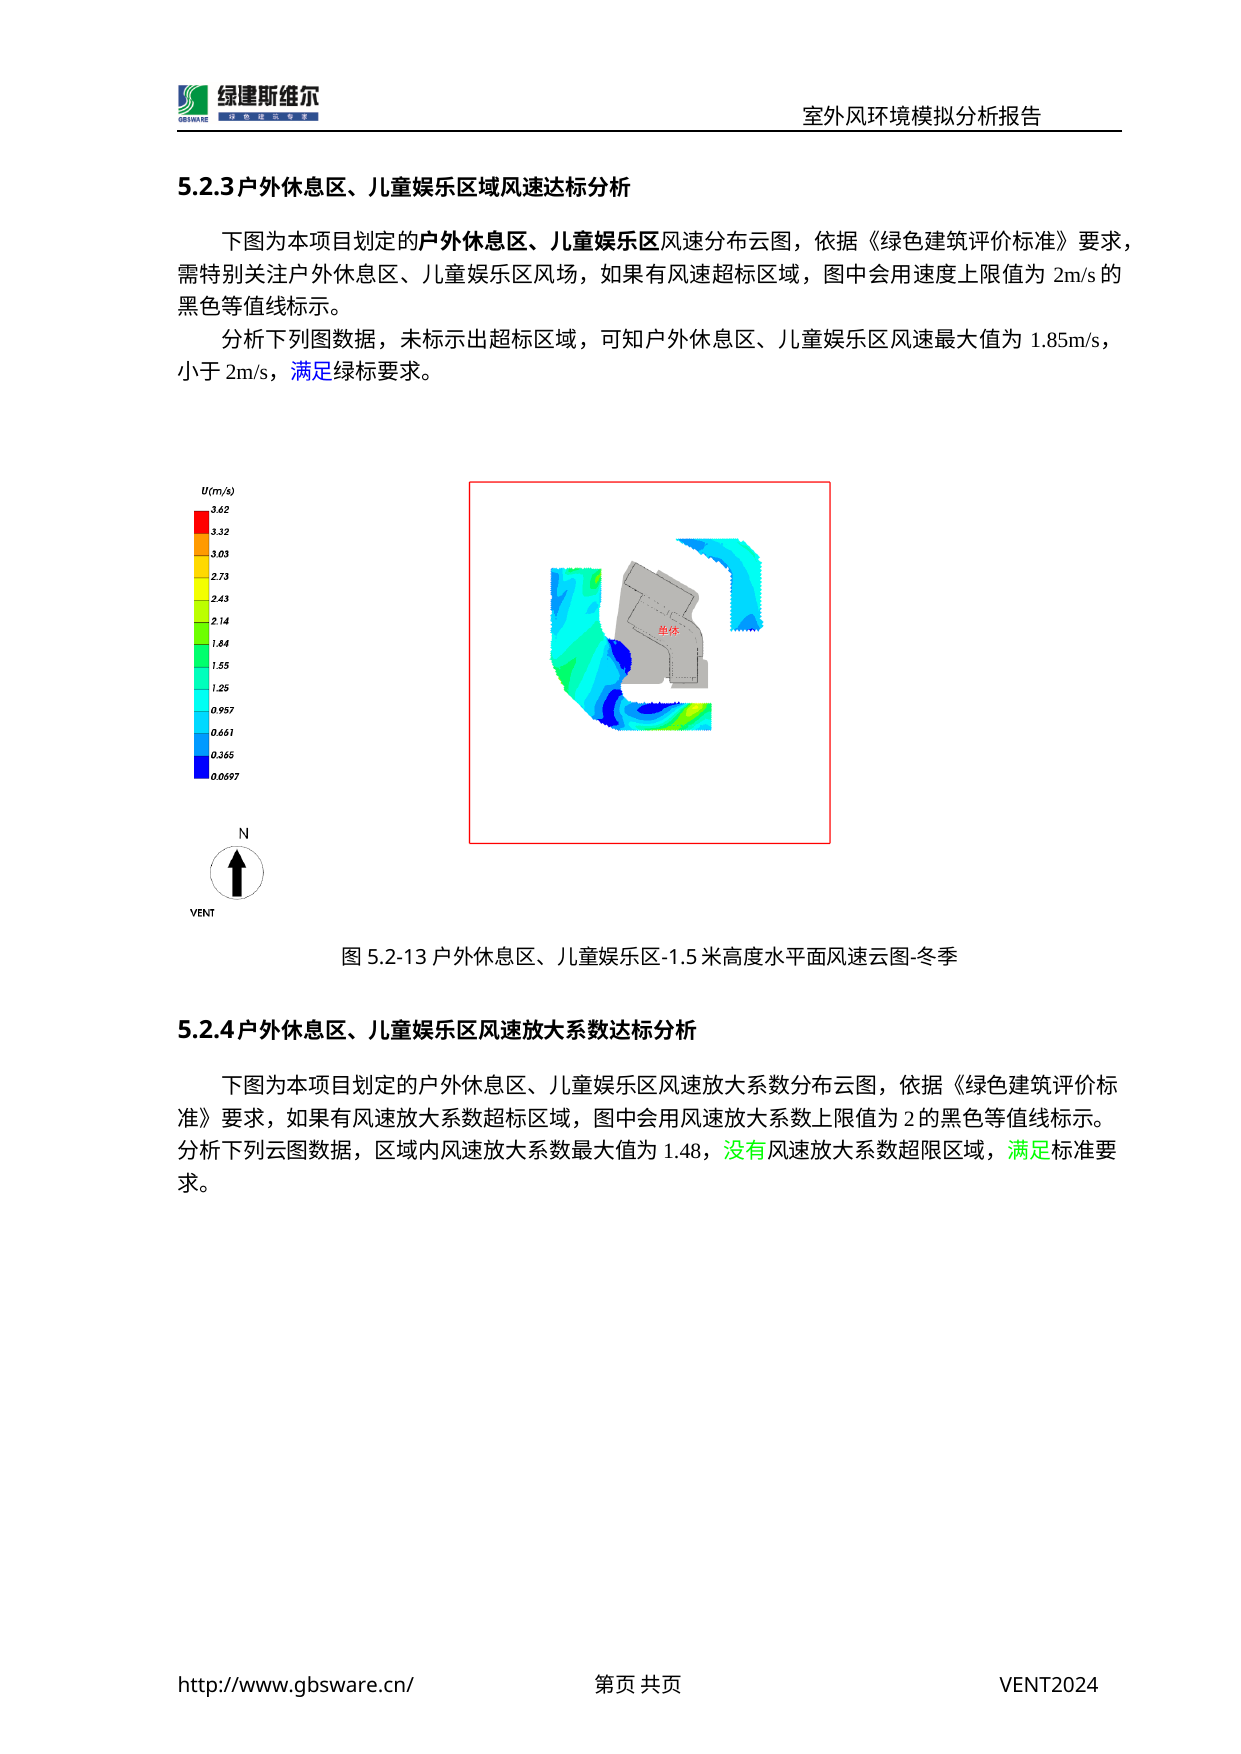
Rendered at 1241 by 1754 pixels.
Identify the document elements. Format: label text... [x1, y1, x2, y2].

picture [184, 401, 1115, 925]
text 下图为本项目划定的户外休息区、儿童娱乐区风速分布云图，依据《绿色建筑评价标准》要求，需特别关注户外休息区、儿童娱乐区风场，如果有风速超标区域，图中会用速度上限值为2m/s的黑色等值线标示。 [177, 224, 1122, 321]
subtitle 户外休息区、儿童娱乐区域风速达标分析 [177, 153, 1122, 218]
text 分析下列图数据，未标示出超标区域，可知户外休息区、儿童娱乐区风速最大值为1.85m/s，小于2m/s，满足绿标要求。 [177, 321, 1122, 386]
text 下图为本项目划定的户外休息区、儿童娱乐区风速放大系数分布云图，依据《绿色建筑评价标准》要求，如果有风速放大系数超标区域，图中会用风速放大系数上限值为2的黑色等值线标示。分析下列云图数据，区域内风速放大系数最大值为1.48，没有风速放大系数超限区域，满足标准要求。 [177, 1068, 1122, 1198]
picture [177, 82, 320, 124]
subtitle 户外休息区、儿童娱乐区风速放大系数达标分析 [177, 996, 1122, 1061]
